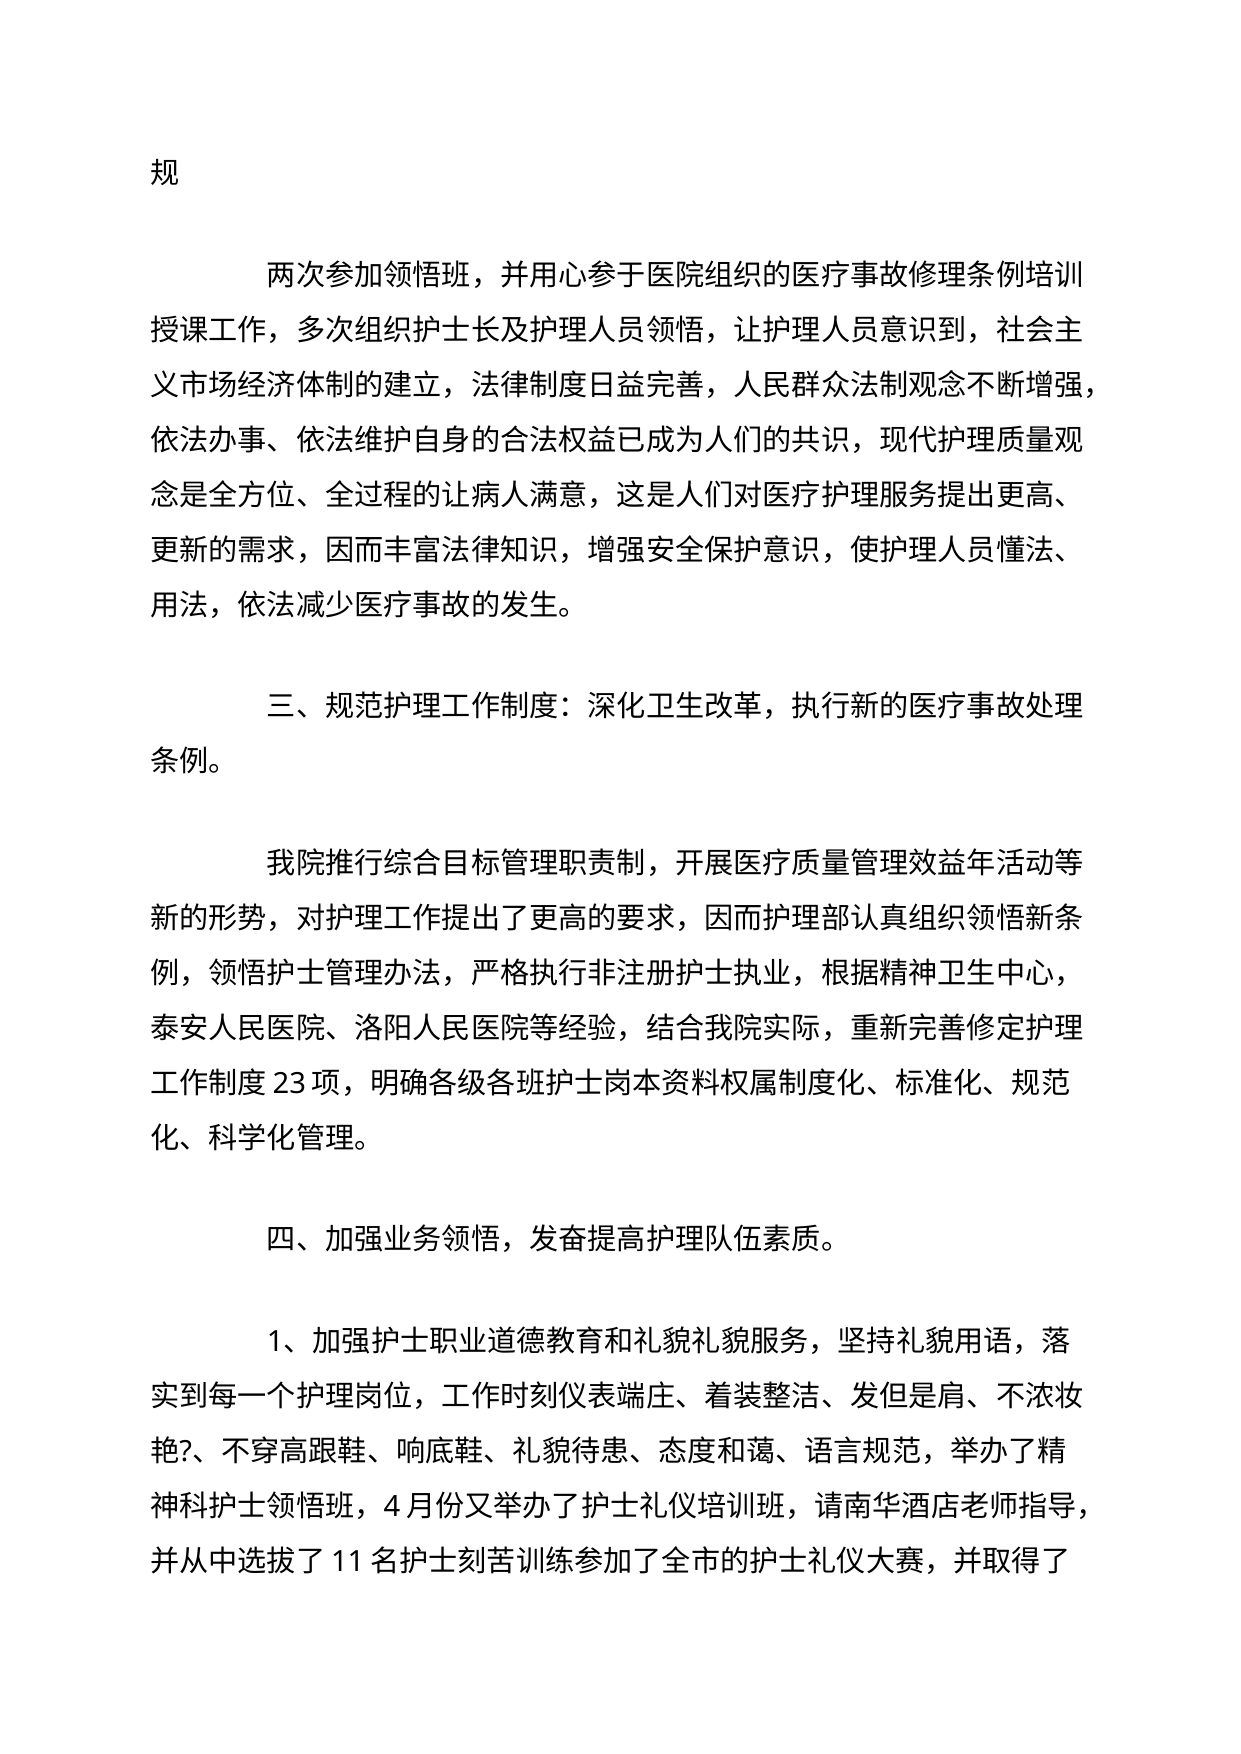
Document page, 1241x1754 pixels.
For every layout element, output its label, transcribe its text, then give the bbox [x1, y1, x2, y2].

text 我院推行综合目标管理职责制，开展医疗质量管理效益年活动等新的形势，对护理工作提出了更高的要求，因而护理部认真组织领悟新条例，领悟护士管理办法，严格执行非注册护士执业，根据精神卫生中心，泰安人民医院、洛阳人民医院等经验，结合我院实际，重新完善修定护理工作制度23项，明确各级各班护士岗本资料权属制度化、标准化、规范化、科学化管理。 [150, 839, 1090, 1156]
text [150, 1318, 1090, 1580]
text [150, 150, 1090, 192]
text 四、加强业务领悟，发奋提高护理队伍素质。 [150, 1216, 1090, 1258]
text 三、规范护理工作制度：深化卫生改革，执行新的医疗事故处理条例。 [150, 683, 1090, 780]
text 两次参加领悟班，并用心参于医院组织的医疗事故修理条例培训授课工作，多次组织护士长及护理人员领悟，让护理人员意识到，社会主义市场经济体制的建立，法律制度日益完善，人民群众法制观念不断增强，依法办事、依法维护自身的合法权益已成为人们的共识，现代护理质量观念是全方位、全过程的让病人满意，这是人们对医疗护理服务提出更高、更新的需求，因而丰富法律知识，增强安全保护意识，使护理人员懂法、用法，依法减少医疗事故的发生。 [150, 252, 1090, 623]
